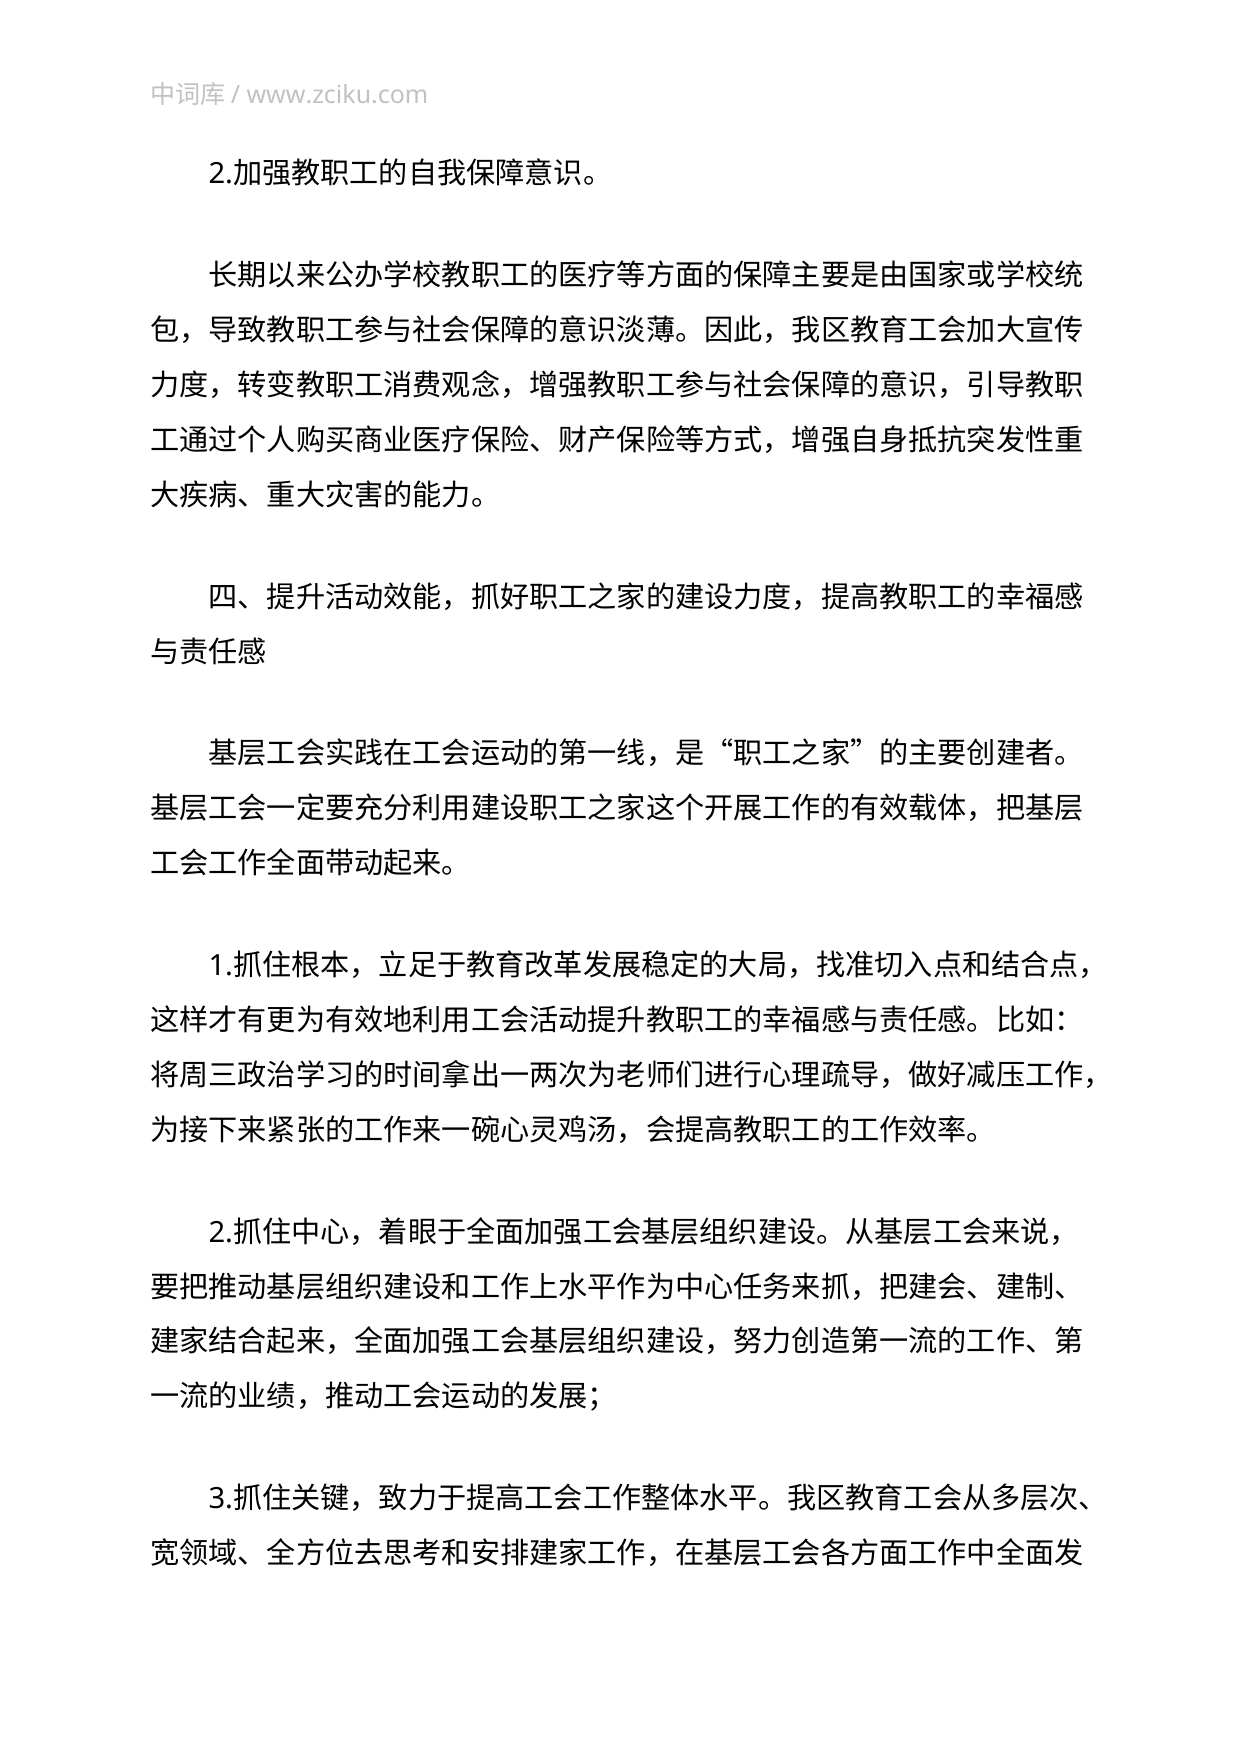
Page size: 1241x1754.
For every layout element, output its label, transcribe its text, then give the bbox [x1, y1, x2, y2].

text 1.抓住根本，立足于教育改革发展稳定的大局，找准切入点和结合点，这样才有更为有效地利用工会活动提升教职工的幸福感与责任感。比如：将周三政治学习的时间拿出一两次为老师们进行心理疏导，做好减压工作，为接下来紧张的工作来一碗心灵鸡汤，会提高教职工的工作效率。 [150, 942, 1090, 1149]
text 2.加强教职工的自我保障意识。 [150, 150, 1090, 192]
text 四、提升活动效能，抓好职工之家的建设力度，提高教职工的幸福感与责任感 [150, 573, 1090, 671]
text 长期以来公办学校教职工的医疗等方面的保障主要是由国家或学校统包，导致教职工参与社会保障的意识淡薄。因此，我区教育工会加大宣传力度，转变教职工消费观念，增强教职工参与社会保障的意识，引导教职工通过个人购买商业医疗保险、财产保险等方式，增强自身抵抗突发性重大疾病、重大灾害的能力。 [150, 252, 1090, 514]
text 基层工会实践在工会运动的第一线，是“职工之家”的主要创建者。基层工会一定要充分利用建设职工之家这个开展工作的有效载体，把基层工会工作全面带动起来。 [150, 730, 1090, 882]
text 2.抓住中心，着眼于全面加强工会基层组织建设。从基层工会来说，要把推动基层组织建设和工作上水平作为中心任务来抓，把建会、建制、建家结合起来，全面加强工会基层组织建设，努力创造第一流的工作、第一流的业绩，推动工会运动的发展； [150, 1208, 1090, 1415]
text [150, 1475, 1090, 1572]
